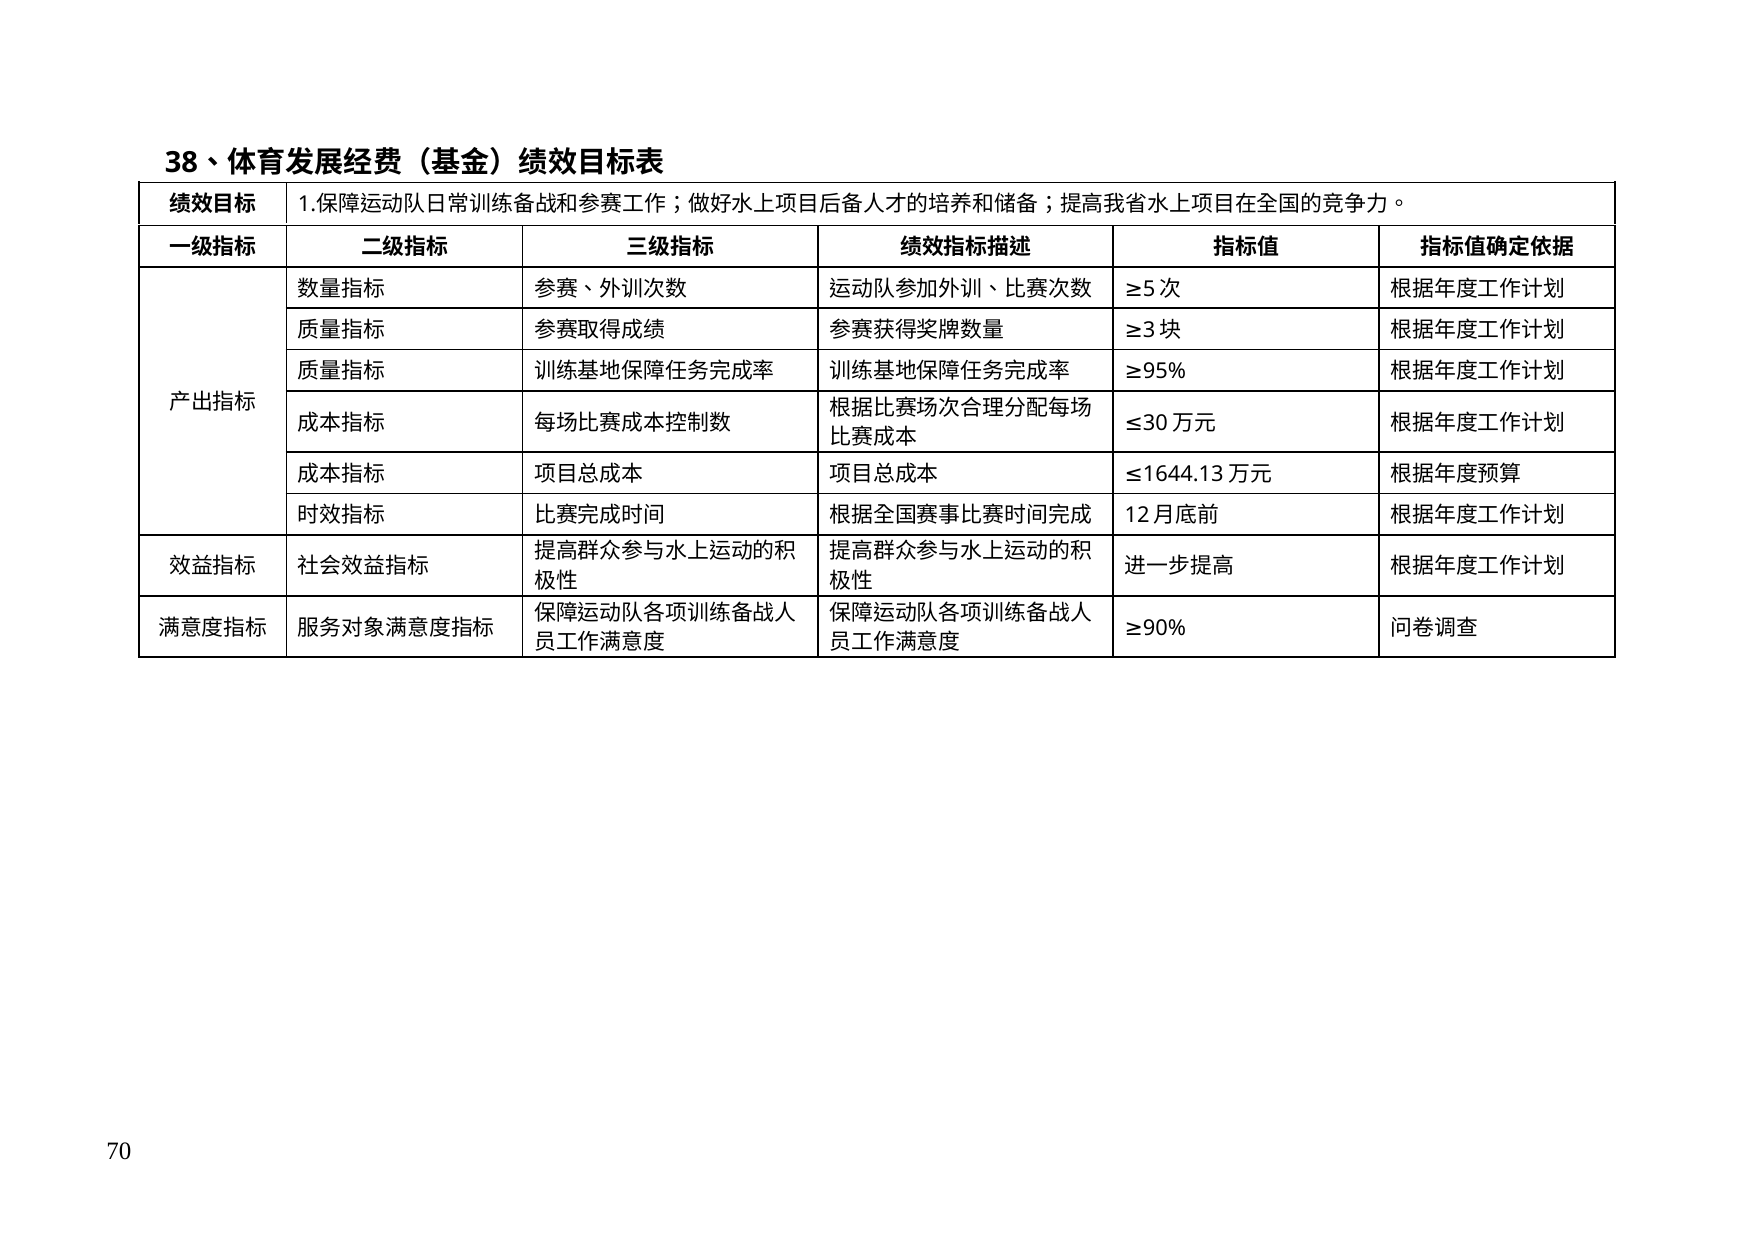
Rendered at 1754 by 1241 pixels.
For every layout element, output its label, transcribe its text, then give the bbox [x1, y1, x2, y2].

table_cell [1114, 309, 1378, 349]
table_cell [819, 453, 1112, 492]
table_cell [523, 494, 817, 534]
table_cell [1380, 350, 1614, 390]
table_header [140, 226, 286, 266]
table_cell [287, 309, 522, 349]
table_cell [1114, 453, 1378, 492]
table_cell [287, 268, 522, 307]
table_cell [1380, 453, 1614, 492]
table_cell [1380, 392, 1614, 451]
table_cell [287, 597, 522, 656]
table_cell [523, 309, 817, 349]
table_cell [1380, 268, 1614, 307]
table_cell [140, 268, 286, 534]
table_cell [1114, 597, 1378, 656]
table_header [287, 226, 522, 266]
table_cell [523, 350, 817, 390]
text 38、体育发展经费（基金）绩效目标表 [106, 142, 1648, 181]
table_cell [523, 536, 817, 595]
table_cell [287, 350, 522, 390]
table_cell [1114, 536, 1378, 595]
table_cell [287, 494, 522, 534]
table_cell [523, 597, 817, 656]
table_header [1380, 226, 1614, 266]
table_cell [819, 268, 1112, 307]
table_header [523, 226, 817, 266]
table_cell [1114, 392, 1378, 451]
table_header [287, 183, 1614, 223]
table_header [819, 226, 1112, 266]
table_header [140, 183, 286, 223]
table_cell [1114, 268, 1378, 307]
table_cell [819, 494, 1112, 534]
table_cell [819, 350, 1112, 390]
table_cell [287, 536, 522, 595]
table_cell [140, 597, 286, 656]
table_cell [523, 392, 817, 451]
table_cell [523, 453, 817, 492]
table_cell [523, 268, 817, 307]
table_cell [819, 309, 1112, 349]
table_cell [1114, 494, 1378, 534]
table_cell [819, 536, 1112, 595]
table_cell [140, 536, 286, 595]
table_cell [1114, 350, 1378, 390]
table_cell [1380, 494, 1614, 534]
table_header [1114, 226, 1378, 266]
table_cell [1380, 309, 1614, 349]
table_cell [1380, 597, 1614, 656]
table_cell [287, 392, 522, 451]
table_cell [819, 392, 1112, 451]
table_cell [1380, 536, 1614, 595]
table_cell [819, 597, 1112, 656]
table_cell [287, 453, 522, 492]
